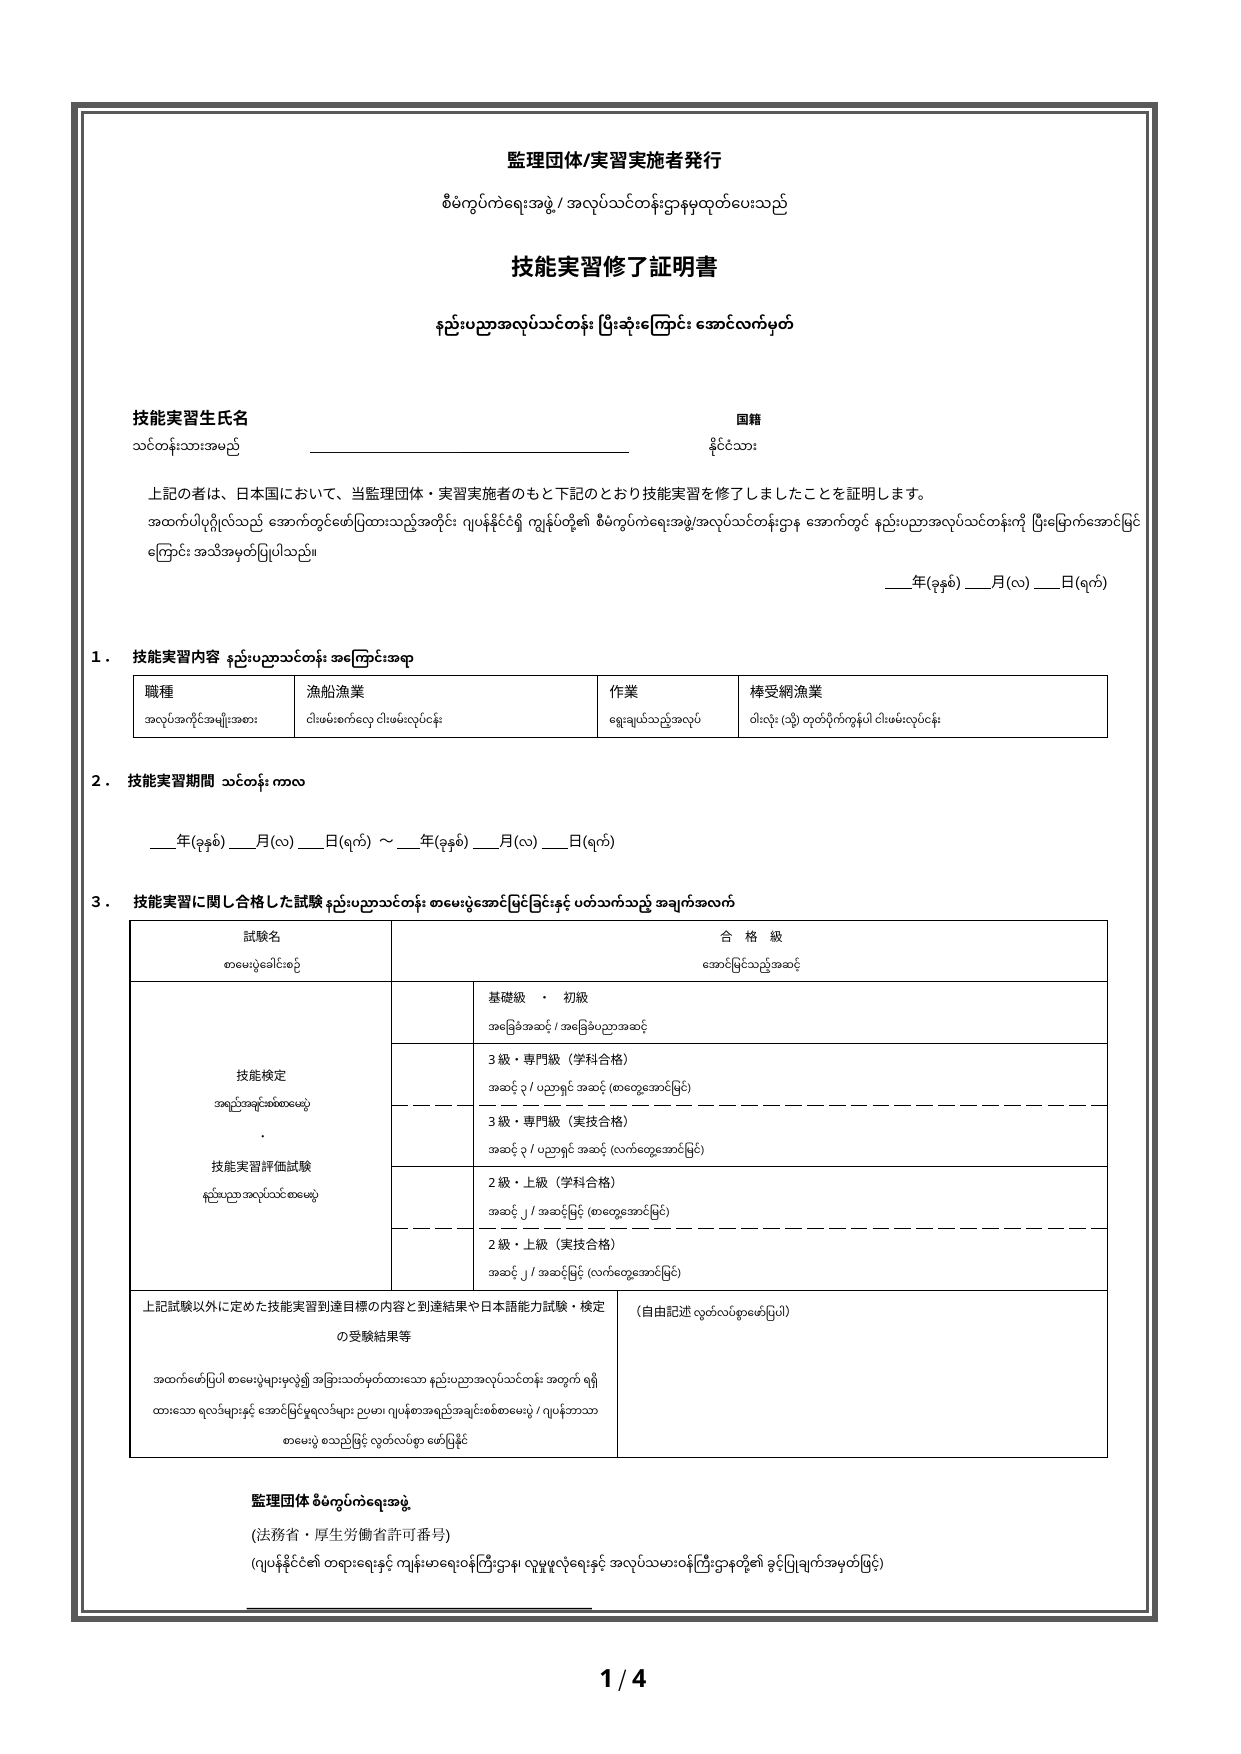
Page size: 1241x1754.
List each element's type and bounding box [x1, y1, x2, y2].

table_header [78, 108, 1152, 1610]
